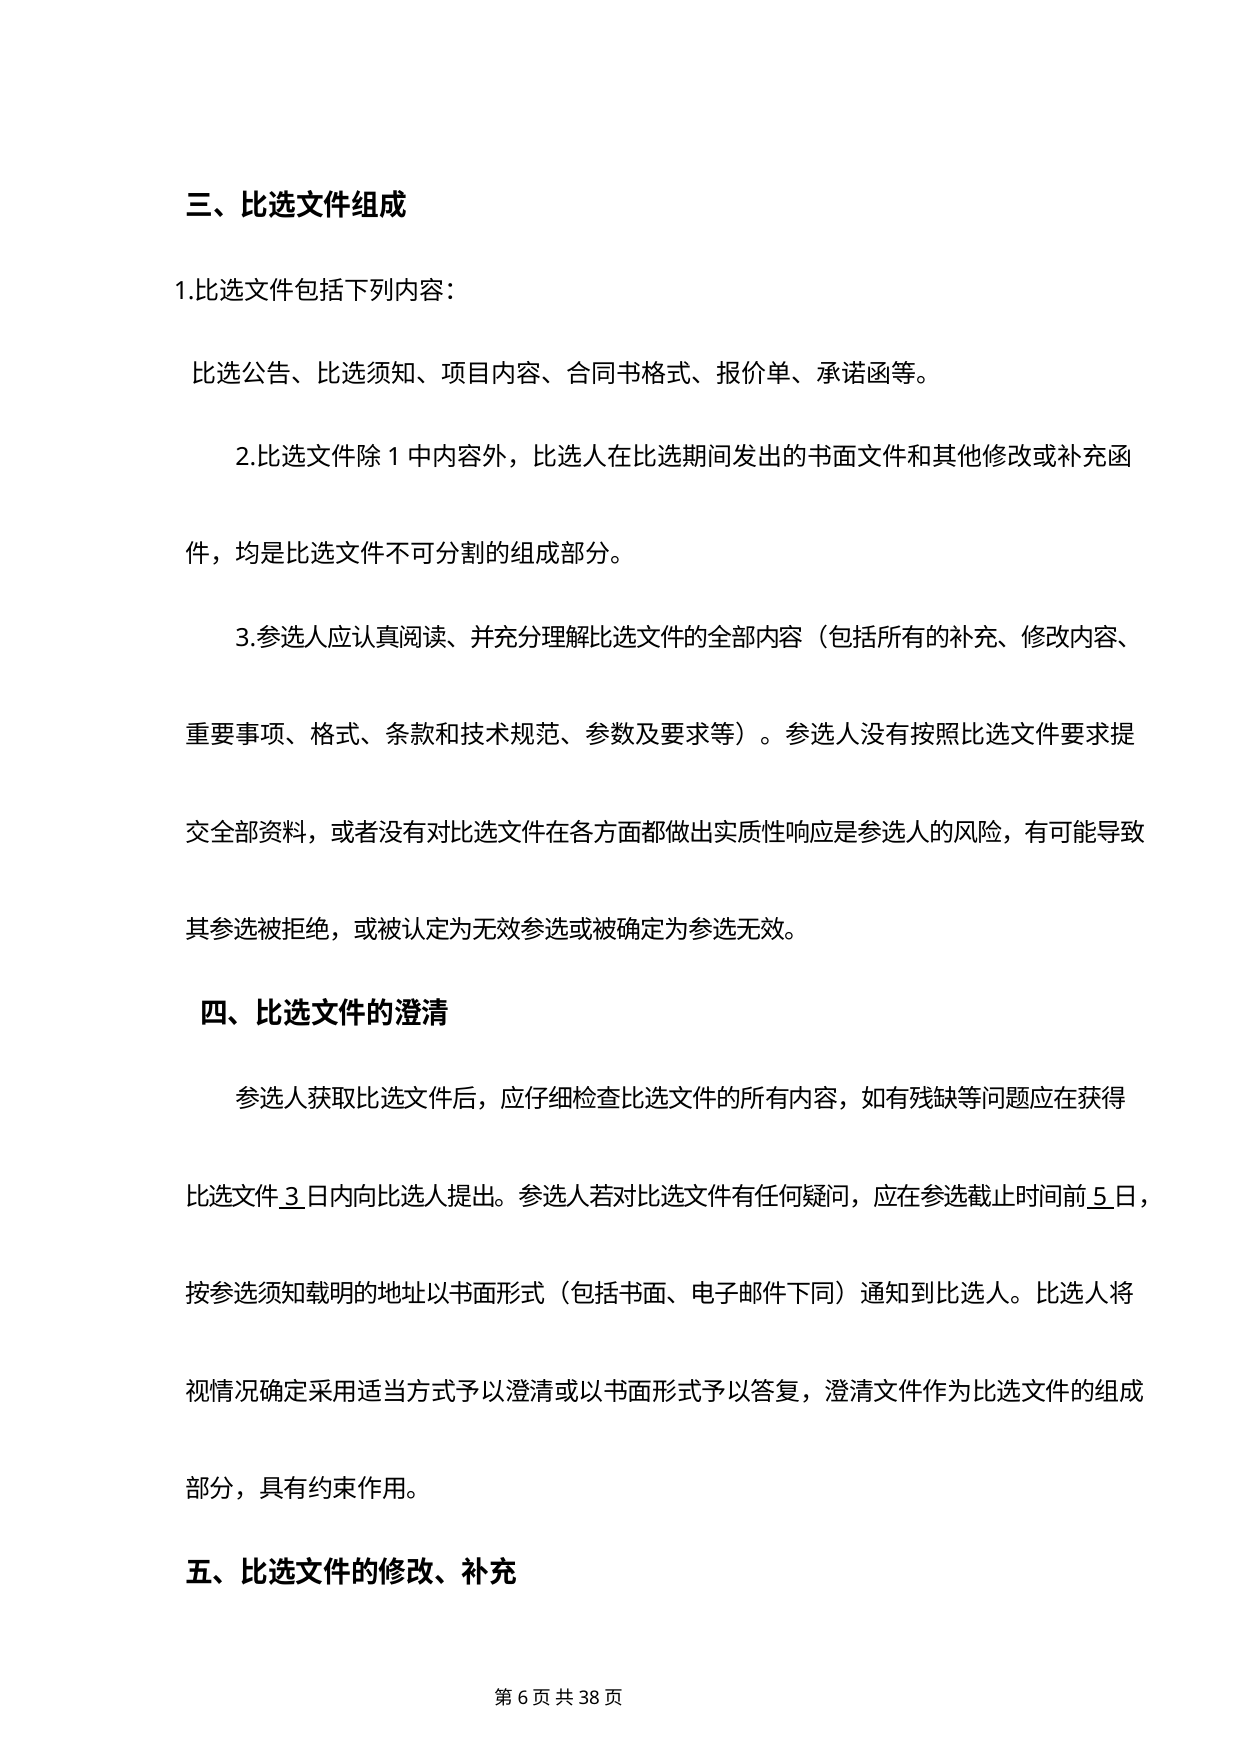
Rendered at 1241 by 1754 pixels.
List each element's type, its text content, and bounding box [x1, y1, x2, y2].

text 比选公告、比选须知、项目内容、合同书格式、报价单、承诺函等。 [191, 339, 1160, 404]
text 参选人获取比选文件后，应仔细检查比选文件的所有内容，如有残缺等问题应在获得比选文件 3 日内向比选人提出。参选人若对比选文件有任何疑问，应在参选截止时间前 5 日，按参选须知载明的地址以书面形式（包括书面、电子邮件下同）通知到比选人。比选人将视情况确定采用适当方式予以澄清或以书面形式予以答复，澄清文件作为比选文件的组成部分，具有约束作用。 [185, 1064, 1151, 1519]
subtitle 五、比选文件的修改、补充 [129, 1538, 1160, 1603]
text 1.比选文件包括下列内容： [173, 256, 1160, 321]
text 2.比选文件除 1 中内容外，比选人在比选期间发出的书面文件和其他修改或补充函件，均是比选文件不可分割的组成部分。 [185, 422, 1138, 584]
subtitle 三、比选文件组成 [185, 170, 1160, 235]
text 3.参选人应认真阅读、并充分理解比选文件的全部内容（包括所有的补充、修改内容、重要事项、格式、条款和技术规范、参数及要求等）。参选人没有按照比选文件要求提交全部资料，或者没有对比选文件在各方面都做出实质性响应是参选人的风险，有可能导致其参选被拒绝，或被认定为无效参选或被确定为参选无效。 [185, 603, 1160, 960]
subtitle 四、比选文件的澄清 [200, 978, 1160, 1043]
